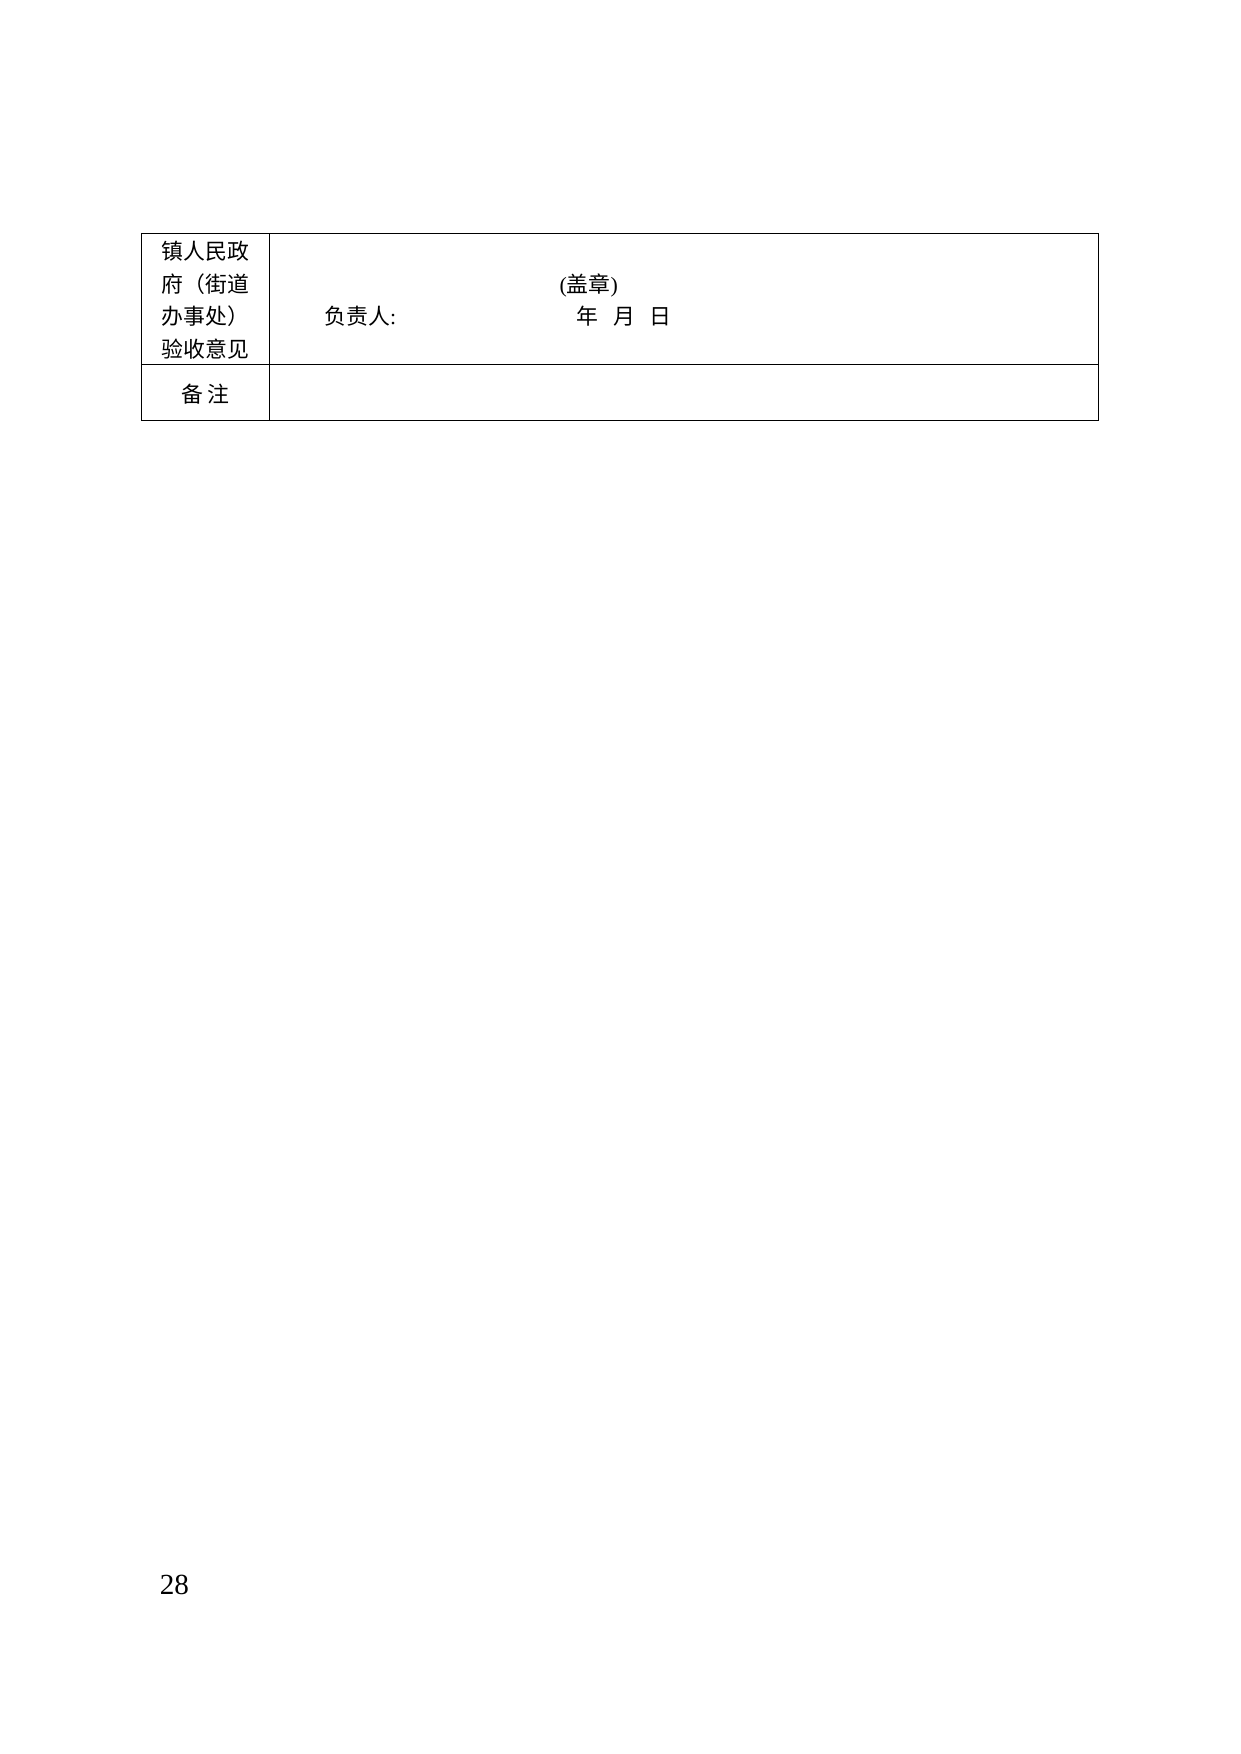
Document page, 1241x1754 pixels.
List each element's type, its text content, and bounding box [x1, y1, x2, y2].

table_cell [270, 365, 1098, 420]
table_cell 镇人民政府（街道办事处）验收意见 [142, 234, 269, 364]
table_cell 备 注 [142, 365, 269, 420]
table_cell (盖章) 负责人: 年 月 日 [270, 234, 1098, 364]
